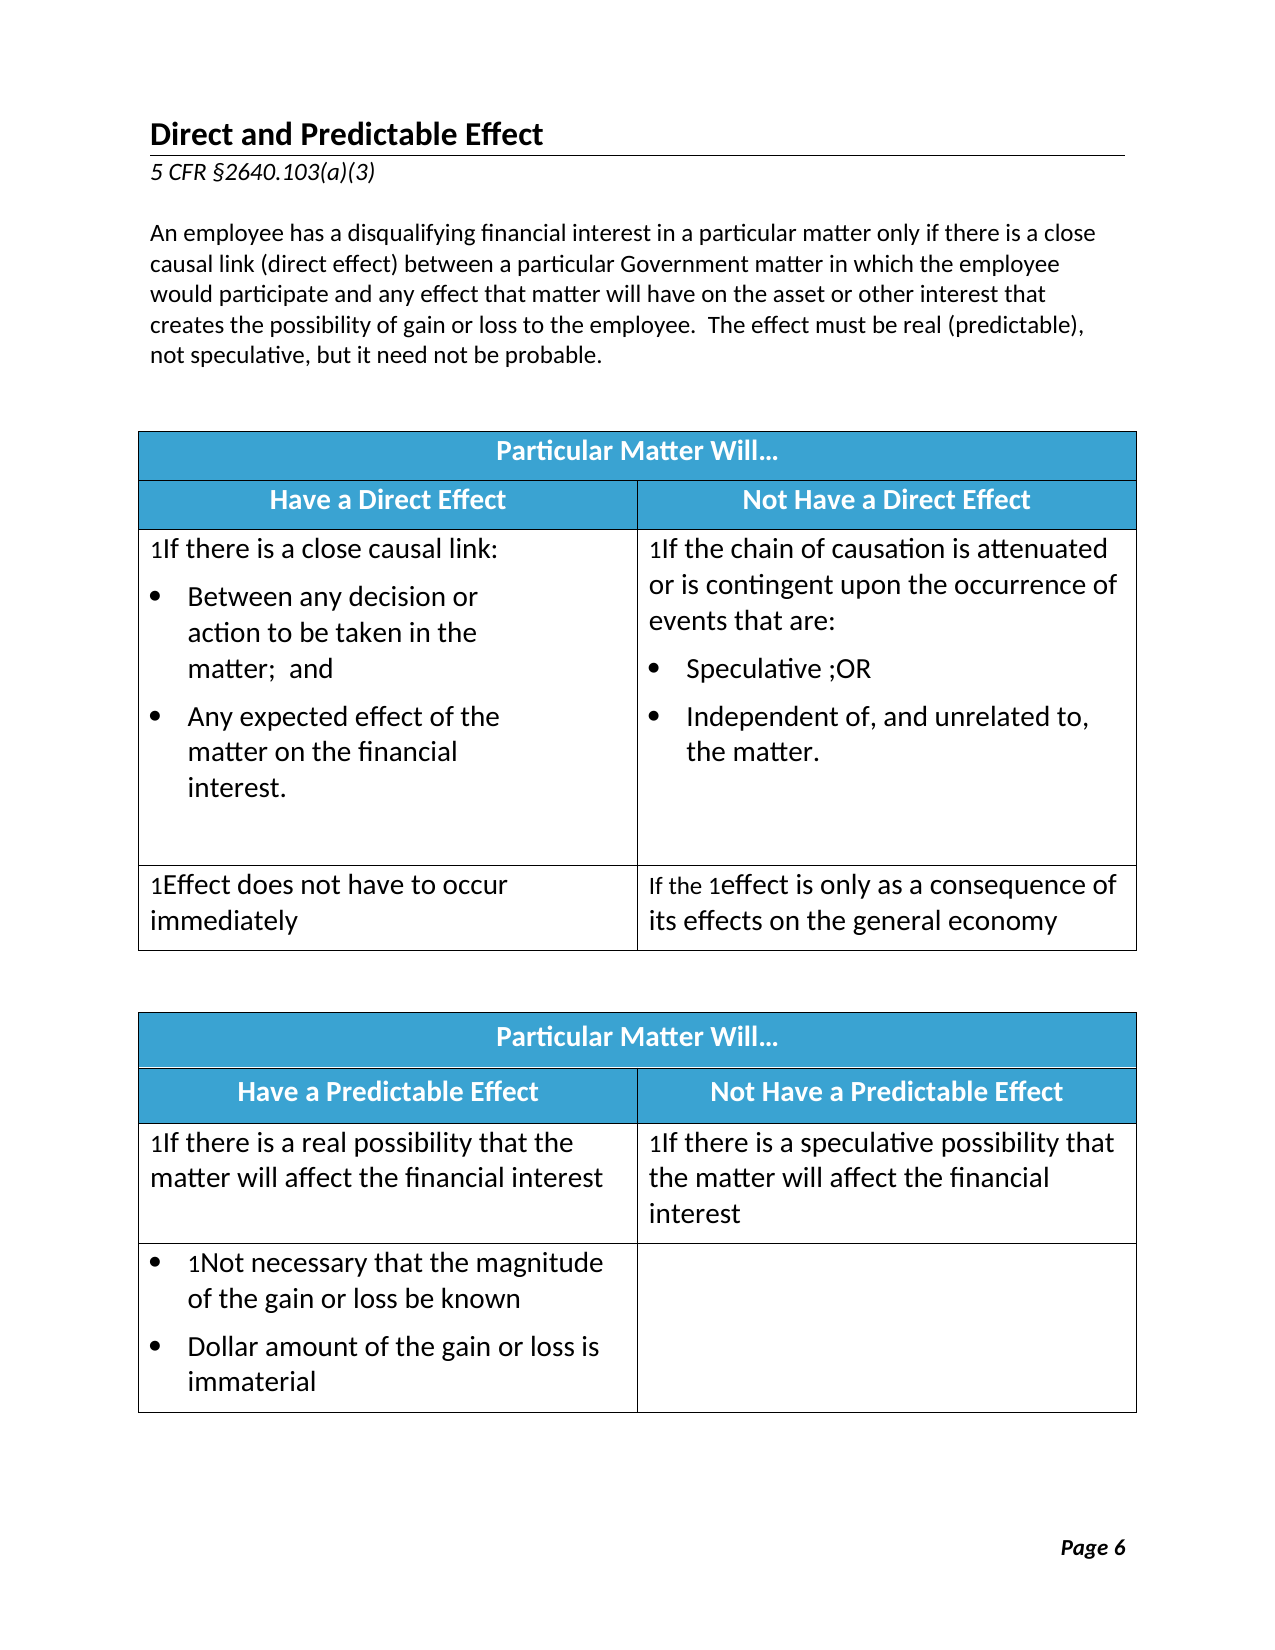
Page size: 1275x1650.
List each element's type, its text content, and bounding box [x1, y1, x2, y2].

table_cell Not Have a Predictable Effect [638, 1069, 1136, 1123]
table_cell Have a Direct Effect [139, 481, 637, 529]
table_cell If there is a close causal link: Between any decision or action to be taken in the matter; and Any expected effect of the matter on the financial interest. [139, 530, 637, 865]
table_cell If the effect is only as a consequence of its effects on the general economy [638, 866, 1136, 950]
table_cell [638, 1244, 1136, 1412]
text An employee has a disqualifying financial interest in a particular matter only if there is a close causal link (direct effect) between a particular Government matter in which the employee would participate and any effect that matter will have on the asset or other interest that creates the possibility of gain or loss to the employee. The effect must be real (predictable), not speculative, but it need not be probable. [150, 217, 1125, 370]
table_cell If there is a real possibility that the matter will affect the financial interest [139, 1124, 637, 1243]
table_cell Not Have a Direct Effect [638, 481, 1136, 529]
table_cell If there is a speculative possibility that the matter will affect the financial interest [638, 1124, 1136, 1243]
table_cell Effect does not have to occur immediately [139, 866, 637, 950]
text 5 CFR §2640.103(a)(3) [150, 156, 1125, 187]
text Direct and Predictable Effect [150, 112, 1125, 155]
table_header Particular Matter Will… [139, 1013, 1136, 1067]
table_cell If the chain of causation is attenuated or is contingent upon the occurrence of events that are: Speculative ;OR Independent of, and unrelated to, the matter. [638, 530, 1136, 865]
table_header Particular Matter Will… [139, 432, 1136, 480]
table_cell Not necessary that the magnitude of the gain or loss be known Dollar amount of the gain or loss is immaterial [139, 1244, 637, 1412]
table_cell Have a Predictable Effect [139, 1069, 637, 1123]
